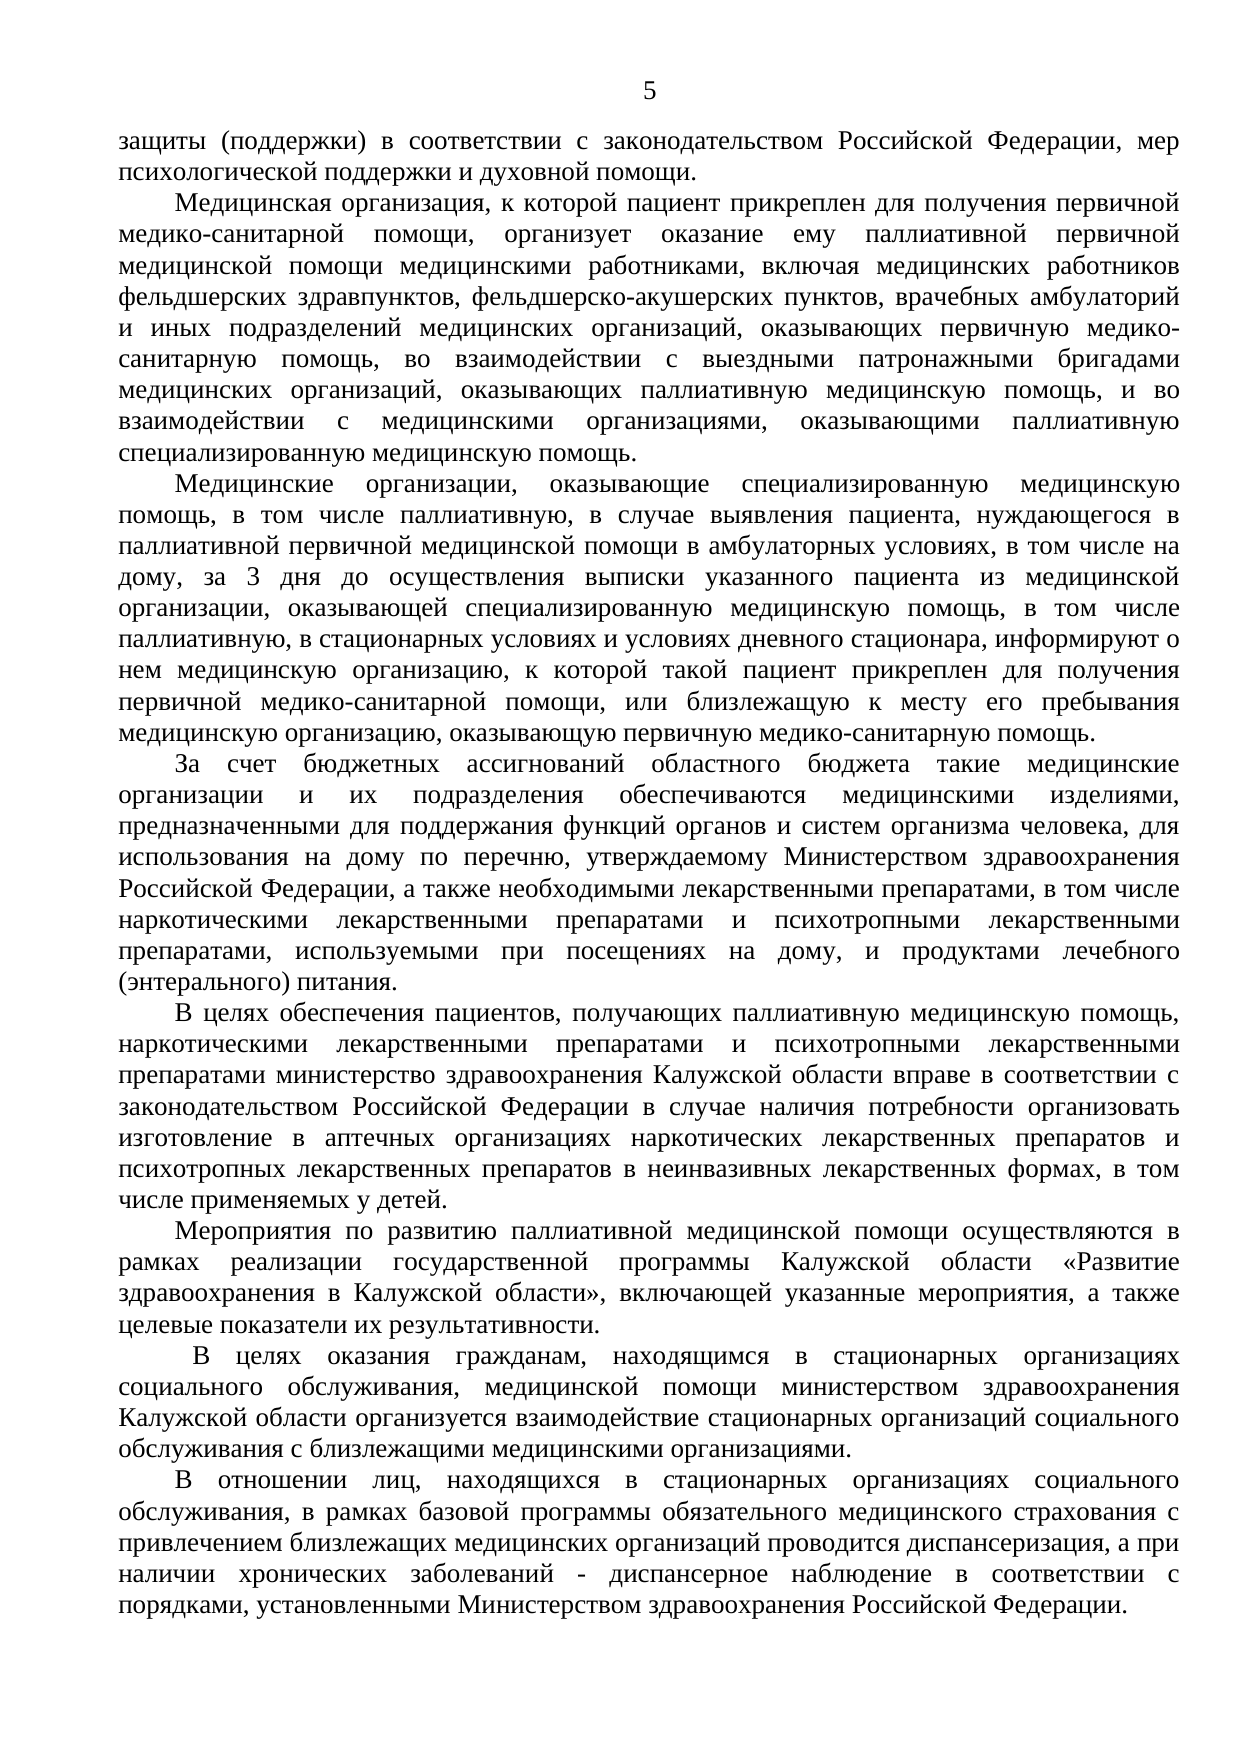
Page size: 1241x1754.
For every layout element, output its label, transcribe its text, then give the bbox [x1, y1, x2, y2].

text Медицинские организации, оказывающие специализированную медицинскую помощь, в том числе паллиативную, в случае выявления пациента, нуждающегося в паллиативной первичной медицинской помощи в амбулаторных условиях, в том числе на дому, за 3 дня до осуществления выписки указанного пациента из медицинской организации, оказывающей специализированную медицинскую помощь, в том числе паллиативную, в стационарных условиях и условиях дневного стационара, информируют о нем медицинскую организацию, к которой такой пациент прикреплен для получения первичной медико-санитарной помощи, или близлежащую к месту его пребывания медицинскую организацию, оказывающую первичную медико-санитарную помощь. [118, 467, 1181, 747]
text За счет бюджетных ассигнований областного бюджета такие медицинские организации и их подразделения обеспечиваются медицинскими изделиями, предназначенными для поддержания функций органов и систем организма человека, для использования на дому по перечню, утверждаемому Министерством здравоохранения Российской Федерации, а также необходимыми лекарственными препаратами, в том числе наркотическими лекарственными препаратами и психотропными лекарственными препаратами, используемыми при посещениях на дому, и продуктами лечебного (энтерального) питания. [118, 747, 1181, 996]
text В целях оказания гражданам, находящимся в стационарных организациях социального обслуживания, медицинской помощи министерством здравоохранения Калужской области организуется взаимодействие стационарных организаций социального обслуживания с близлежащими медицинскими организациями. [118, 1339, 1181, 1463]
text В целях обеспечения пациентов, получающих паллиативную медицинскую помощь, наркотическими лекарственными препаратами и психотропными лекарственными препаратами министерство здравоохранения Калужской области вправе в соответствии с законодательством Российской Федерации в случае наличия потребности организовать изготовление в аптечных организациях наркотических лекарственных препаратов и психотропных лекарственных препаратов в неинвазивных лекарственных формах, в том числе применяемых у детей. [118, 996, 1181, 1214]
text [118, 124, 1181, 186]
text Мероприятия по развитию паллиативной медицинской помощи осуществляются в рамках реализации государственной программы Калужской области «Развитие здравоохранения в Калужской области», включающей указанные мероприятия, а также целевые показатели их результативности. [118, 1214, 1181, 1339]
text Медицинская организация, к которой пациент прикреплен для получения первичной медико-санитарной помощи, организует оказание ему паллиативной первичной медицинской помощи медицинскими работниками, включая медицинских работников фельдшерских здравпунктов, фельдшерско-акушерских пунктов, врачебных амбулаторий и иных подразделений медицинских организаций, оказывающих первичную медико-санитарную помощь, во взаимодействии с выездными патронажными бригадами медицинских организаций, оказывающих паллиативную медицинскую помощь, и во взаимодействии с медицинскими организациями, оказывающими паллиативную специализированную медицинскую помощь. [118, 186, 1181, 467]
text В отношении лиц, находящихся в стационарных организациях социального обслуживания, в рамках базовой программы обязательного медицинского страхования с привлечением близлежащих медицинских организаций проводится диспансеризация, а при наличии хронических заболеваний - диспансерное наблюдение в соответствии с порядками, установленными Министерством здравоохранения Российской Федерации. [118, 1463, 1181, 1619]
